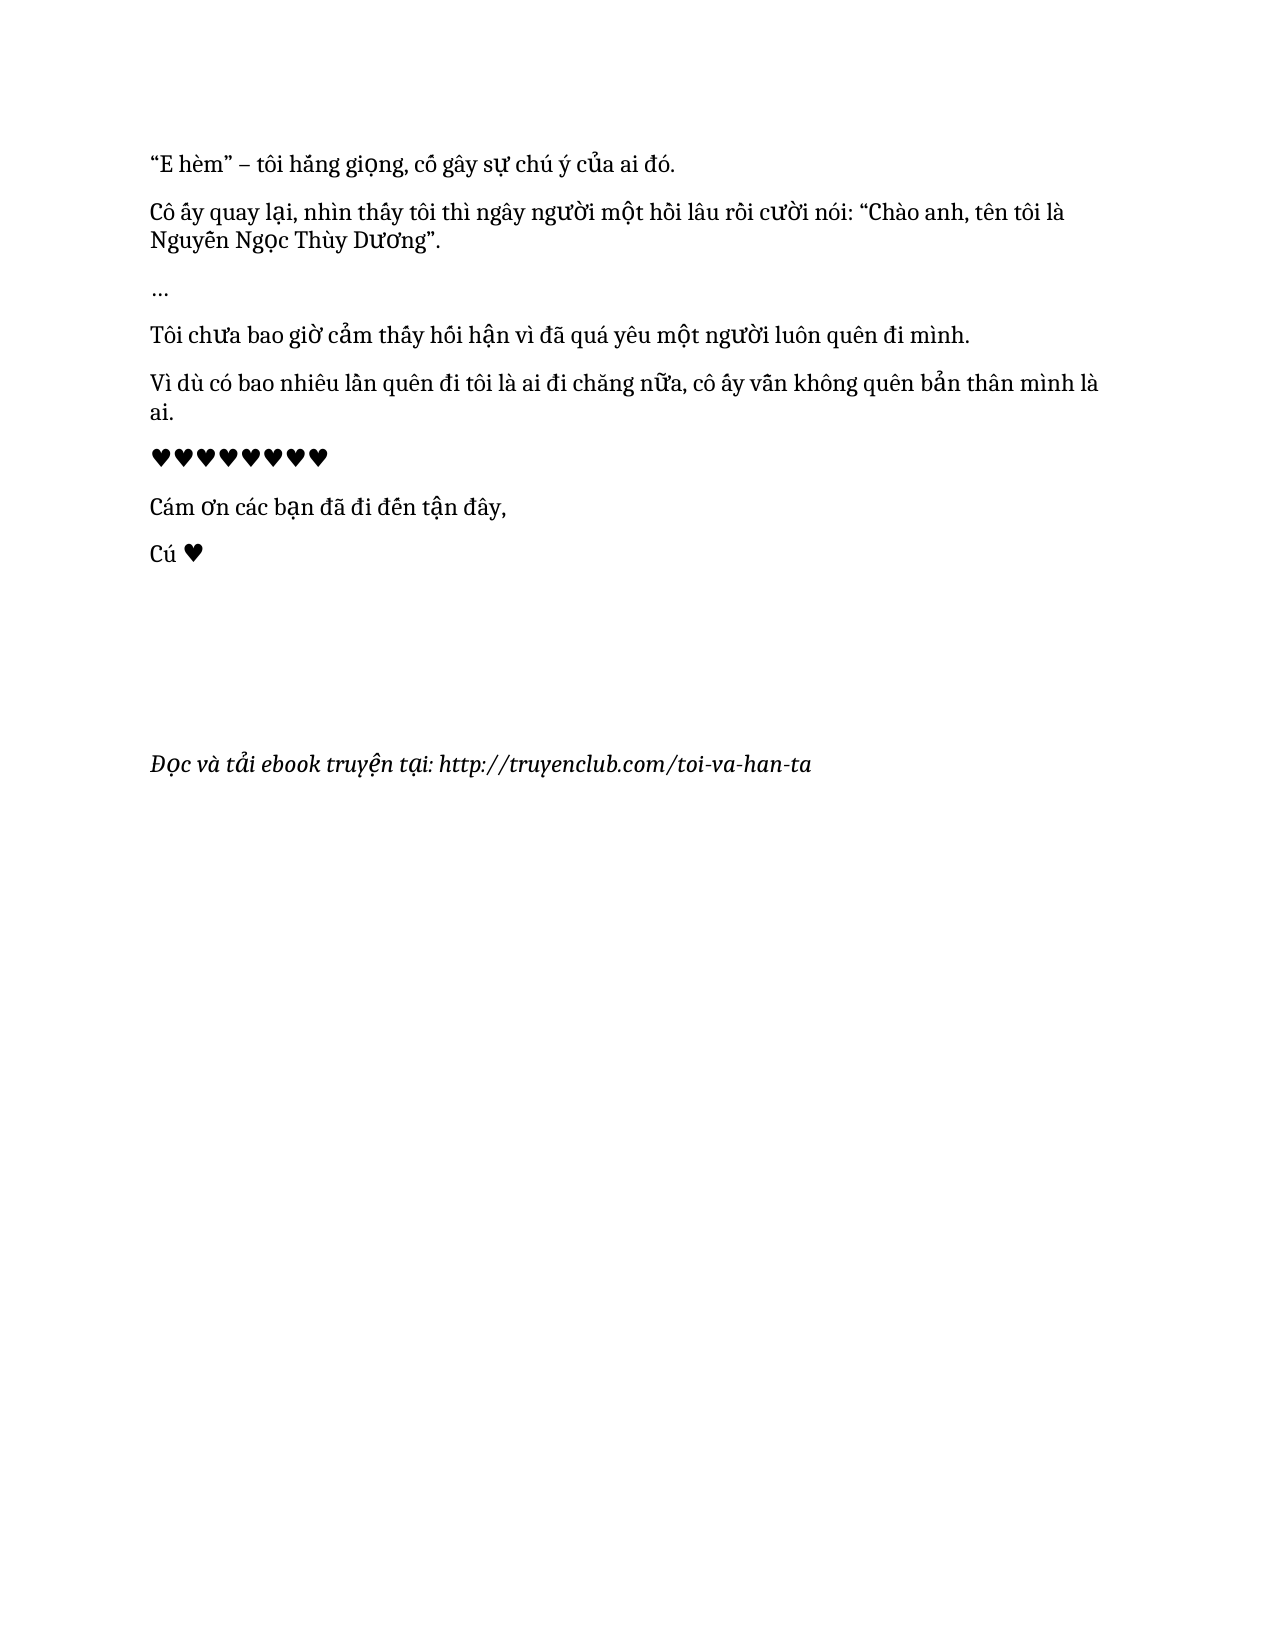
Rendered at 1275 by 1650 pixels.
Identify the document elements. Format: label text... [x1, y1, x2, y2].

text “E hèm” – tôi hắng giọng, cố gây sự chú ý của ai đó. [150, 150, 1125, 179]
text Cám ơn các bạn đã đi đến tận đây, [150, 492, 1125, 521]
text Cú ♥ [150, 540, 1125, 626]
text Cô ấy quay lại, nhìn thấy tôi thì ngây người một hồi lâu rồi cười nói: “Chào anh, tên tôi là Nguyễn Ngọc Thùy Dương”. [150, 197, 1125, 255]
text Tôi chưa bao giờ cảm thấy hối hận vì đã quá yêu một người luôn quên đi mình. [150, 321, 1125, 350]
text ♥♥♥♥♥♥♥♥ [150, 445, 1125, 474]
text Đọc và tải ebook truyện tại: http://truyenclub.com/toi-va-han-ta [150, 750, 1125, 779]
text Vì dù có bao nhiêu lần quên đi tôi là ai đi chăng nữa, cô ấy vẫn không quên bản thân mình là ai. [150, 369, 1125, 426]
text … [150, 274, 1125, 302]
